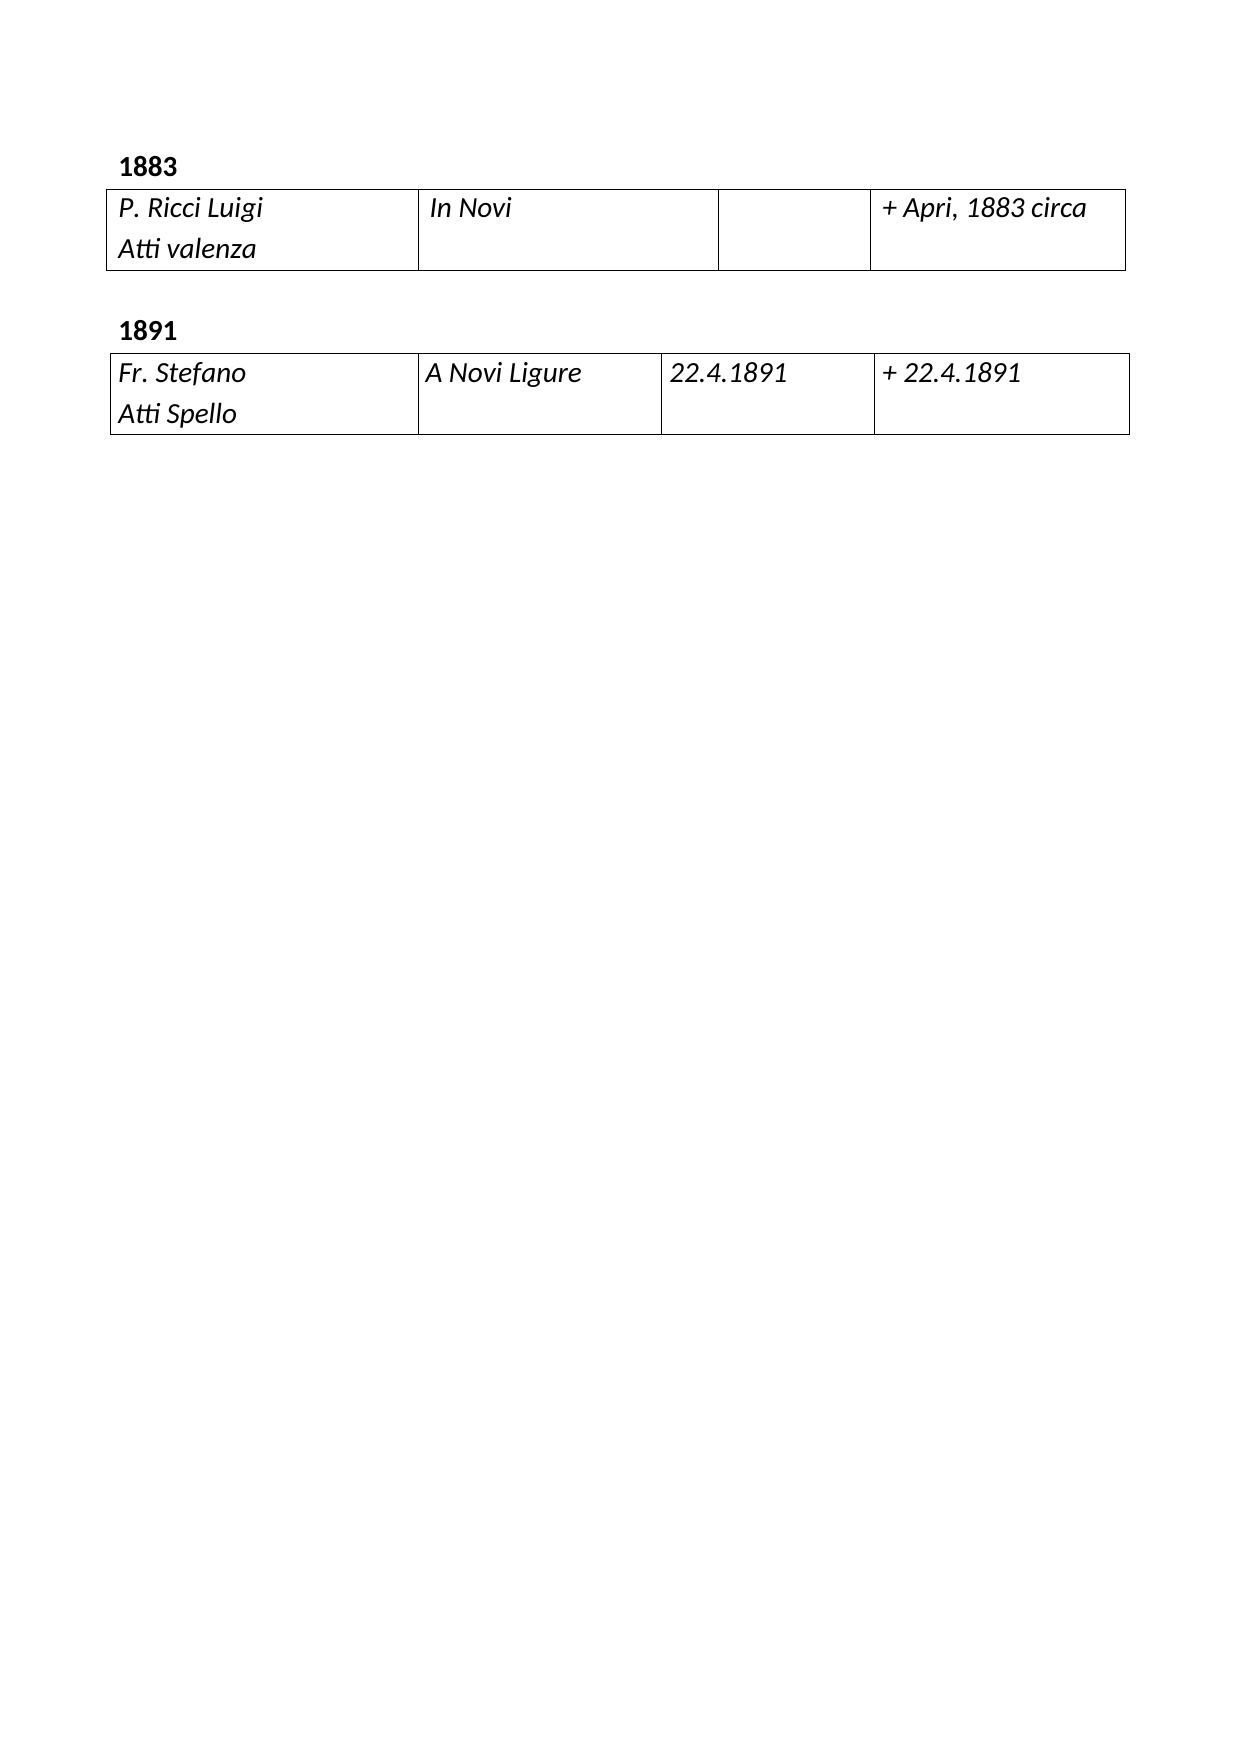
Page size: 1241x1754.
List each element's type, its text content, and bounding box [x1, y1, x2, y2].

text 1883 [118, 148, 1122, 183]
table_header Fr. Stefano Atti Spello [111, 354, 418, 434]
table_header P. Ricci Luigi Atti valenza [107, 190, 418, 270]
table_header 22.4.1891 [662, 354, 874, 434]
table_header In Novi [419, 190, 718, 270]
table_header A Novi Ligure [419, 354, 661, 434]
table_header + Apri, 1883 circa [871, 190, 1125, 270]
text 1891 [118, 312, 1122, 348]
table_header + 22.4.1891 [875, 354, 1129, 434]
table_header [719, 190, 870, 270]
